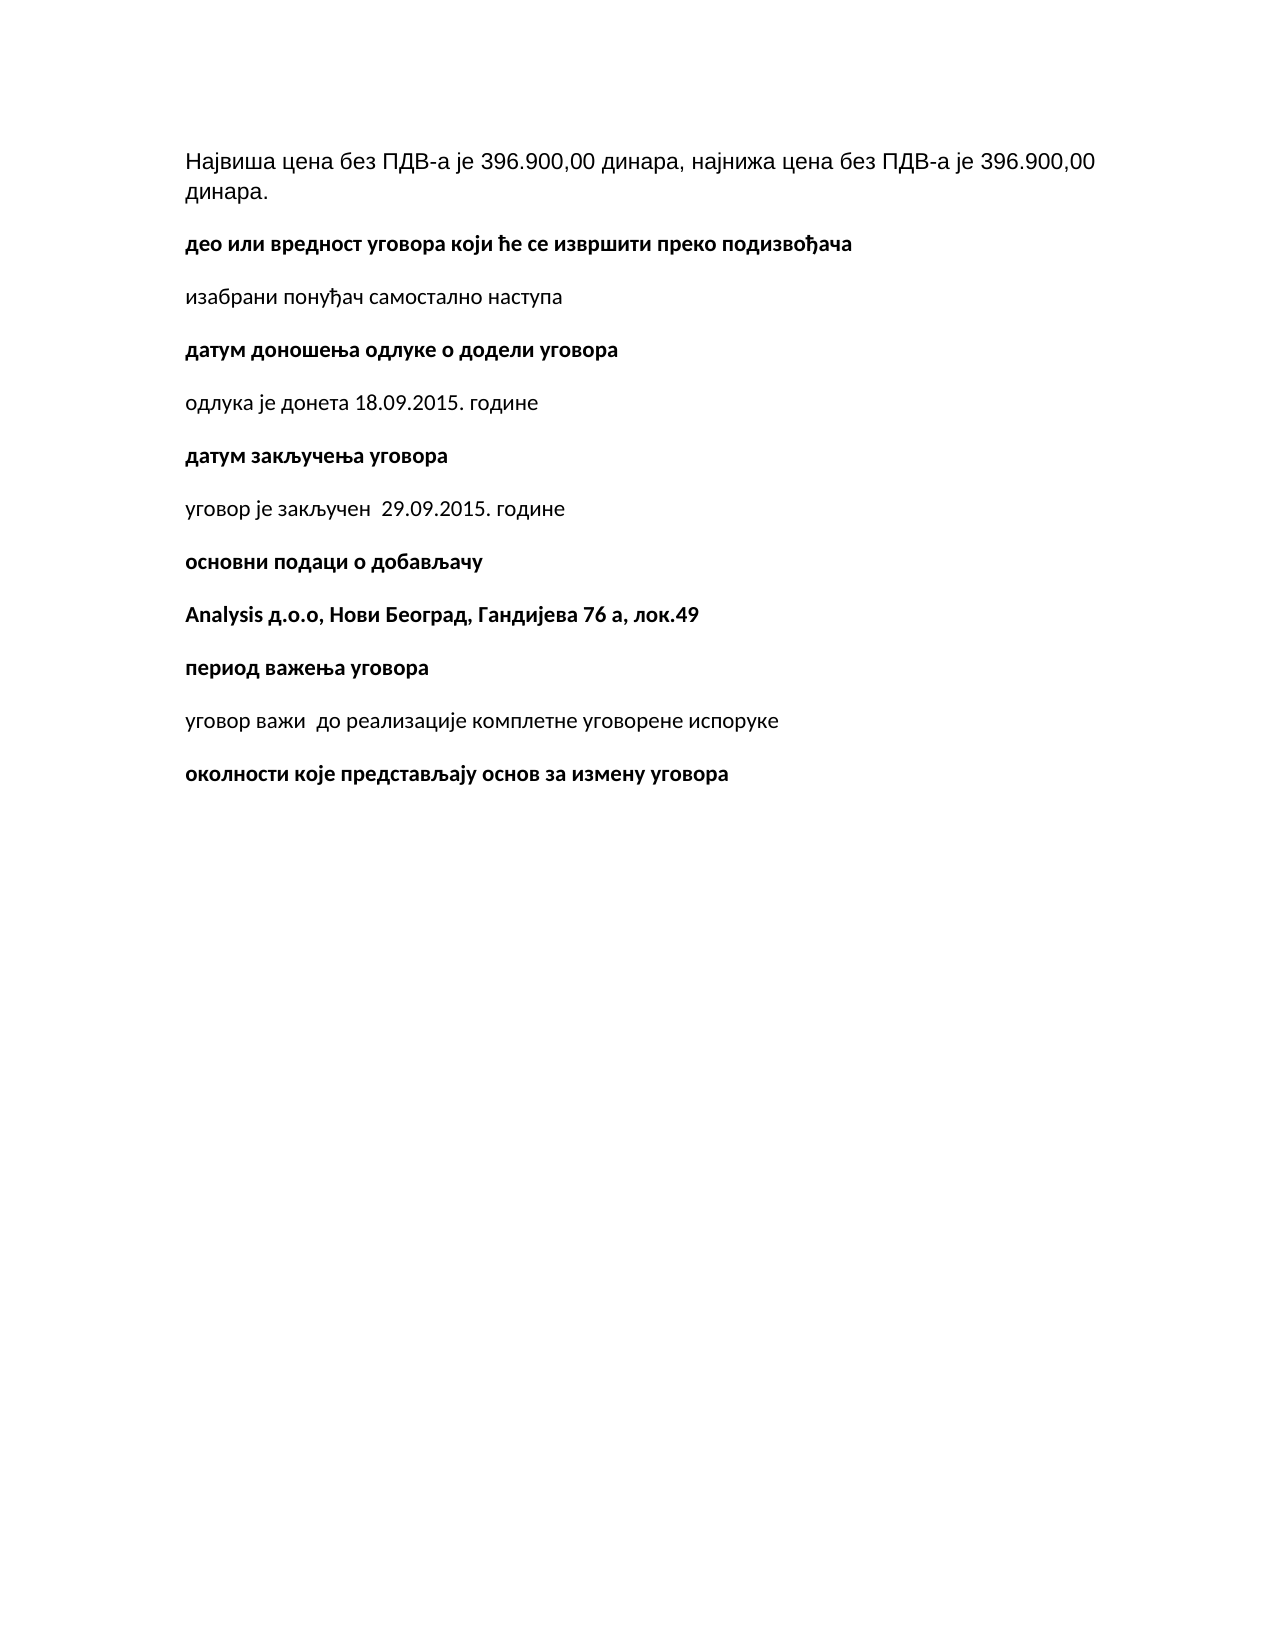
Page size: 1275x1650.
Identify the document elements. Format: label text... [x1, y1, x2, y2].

text уговор је закључен 29.09.2015. године [185, 494, 1127, 522]
text период важења уговора [185, 653, 1127, 681]
text Analysis д.o.o, Нови Београд, Гандијева 76 а, лок.49 [185, 600, 1127, 628]
text одлука је донета 18.09.2015. године [185, 388, 1127, 416]
text датум закључења уговора [185, 441, 1127, 469]
text основни подаци о добављачу [185, 547, 1127, 575]
text Највиша цена без ПДВ-а је 396.900,00 динара, најнижа цена без ПДВ-а је 396.900,00 динара. [185, 148, 1127, 204]
text уговор важи до реализације комплетне уговорене испоруке [185, 706, 1127, 734]
text део или вредност уговора који ће се извршити преко подизвођача [185, 229, 1127, 257]
text датум доношења одлуке о додели уговора [185, 335, 1127, 363]
text изабрани понуђач самостално наступа [185, 282, 1127, 310]
text околности које представљају основ за измену уговора [185, 759, 1127, 787]
